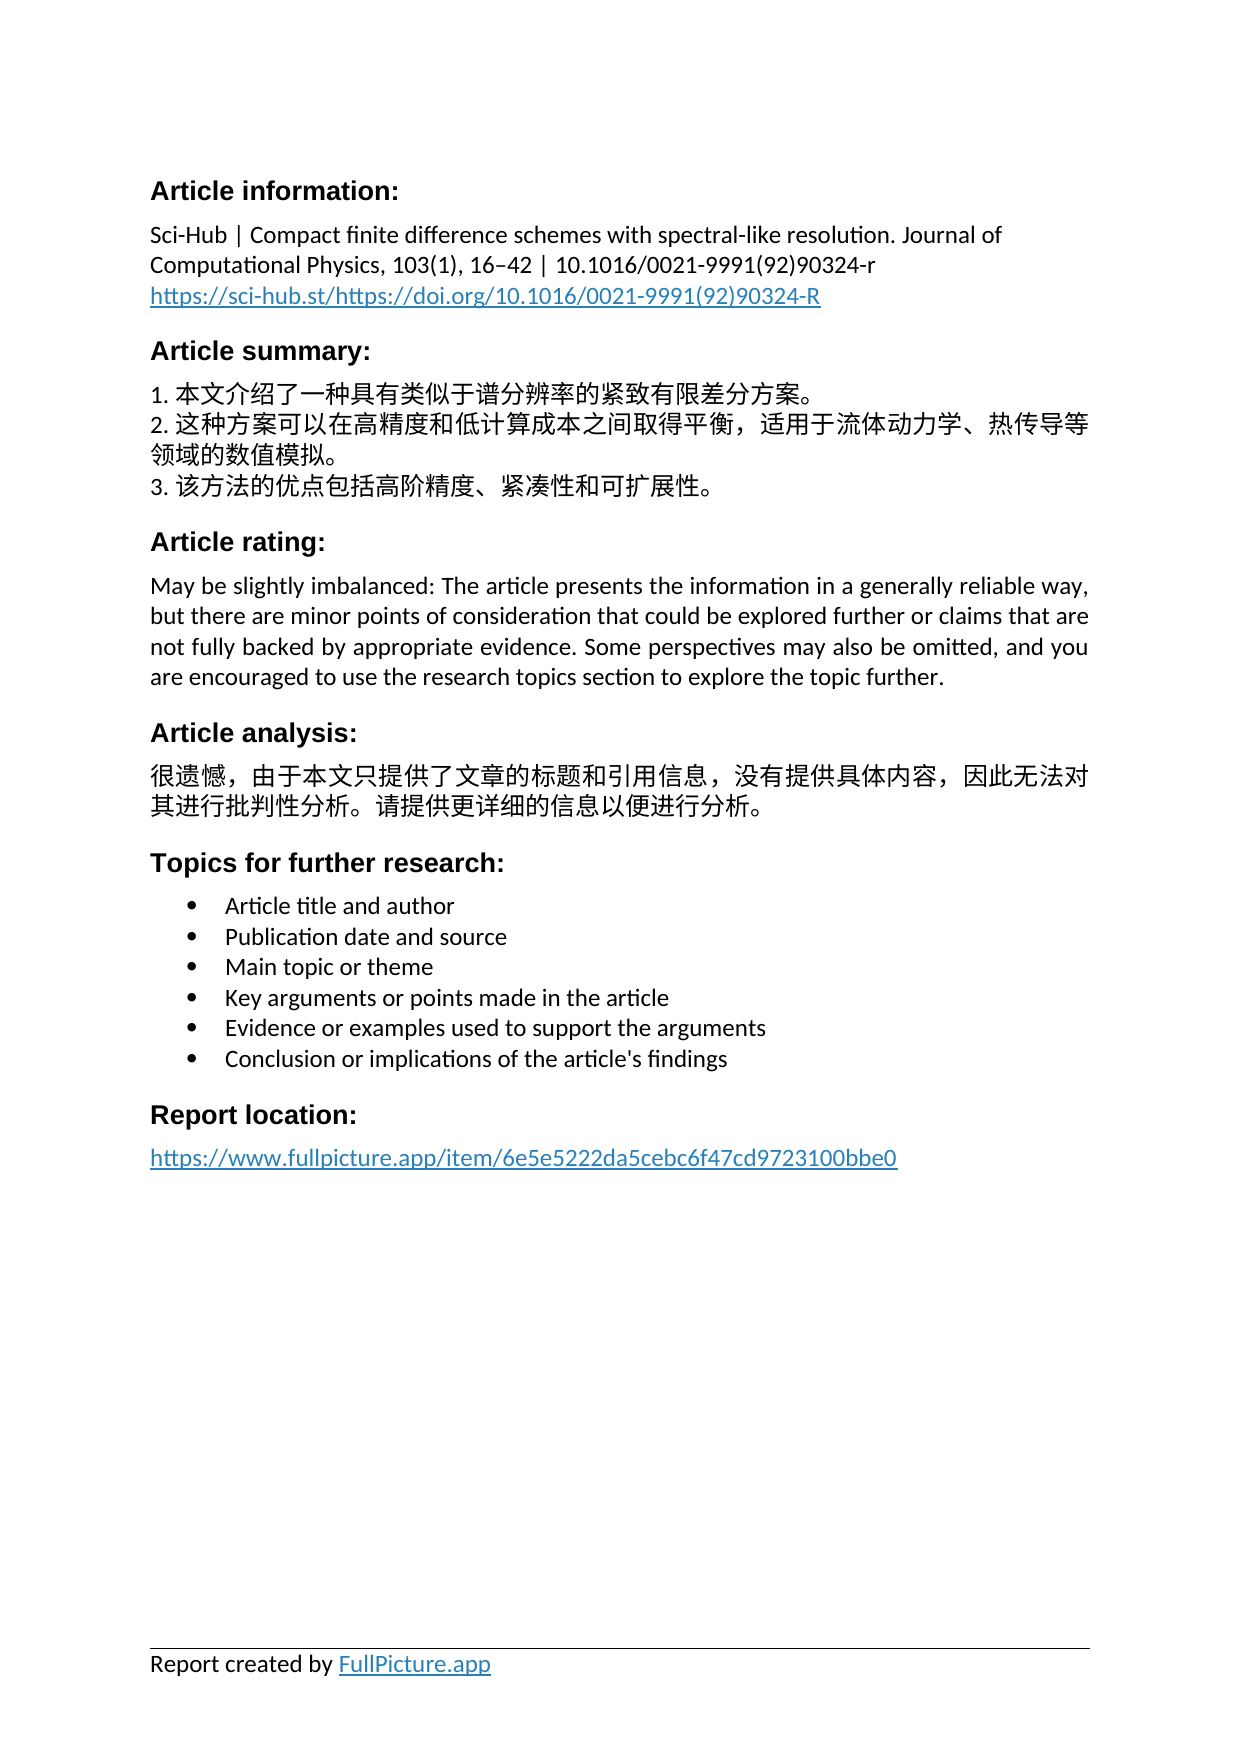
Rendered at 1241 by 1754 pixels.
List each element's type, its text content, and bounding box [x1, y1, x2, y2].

subtitle Article information: [150, 175, 1090, 206]
text 2. 这种方案可以在高精度和低计算成本之间取得平衡，适用于流体动力学、热传导等领域的数值模拟。 [150, 409, 1090, 471]
text 1. 本文介绍了一种具有类似于谱分辨率的紧致有限差分方案。 [150, 379, 1090, 409]
list Evidence or examples used to support the arguments [187, 1013, 1090, 1043]
list Publication date and source [187, 921, 1090, 952]
list Conclusion or implications of the article's findings [187, 1043, 1090, 1074]
subtitle Report location: [150, 1099, 1090, 1130]
text 很遗憾，由于本文只提供了文章的标题和引用信息，没有提供具体内容，因此无法对其进行批判性分析。请提供更详细的信息以便进行分析。 [150, 761, 1090, 822]
subtitle Article summary: [150, 335, 1090, 367]
list Key arguments or points made in the article [187, 982, 1090, 1013]
subtitle Article analysis: [150, 717, 1090, 748]
text Sci-Hub | Compact finite difference schemes with spectral-like resolution. Journal of Computational Physics, 103(1), 16–42 | 10.1016/0021-9991(92)90324-rhttps://sci-hub.st/https://doi.org/10.1016/0021-9991(92)90324-R [150, 219, 1090, 310]
text 3. 该方法的优点包括高阶精度、紧凑性和可扩展性。 [150, 471, 1090, 501]
list Article title and author [187, 891, 1090, 921]
text https://www.fullpicture.app/item/6e5e5222da5cebc6f47cd9723100bbe0 [150, 1142, 1090, 1173]
subtitle Topics for further research: [150, 847, 1090, 878]
subtitle Article rating: [150, 526, 1090, 557]
text May be slightly imbalanced: The article presents the information in a generally reliable way, but there are minor points of consideration that could be explored further or claims that are not fully backed by appropriate evidence. Some perspectives may also be omitted, and you are encouraged to use the research topics section to explore the topic further. [150, 570, 1090, 692]
list Main topic or theme [187, 952, 1090, 982]
